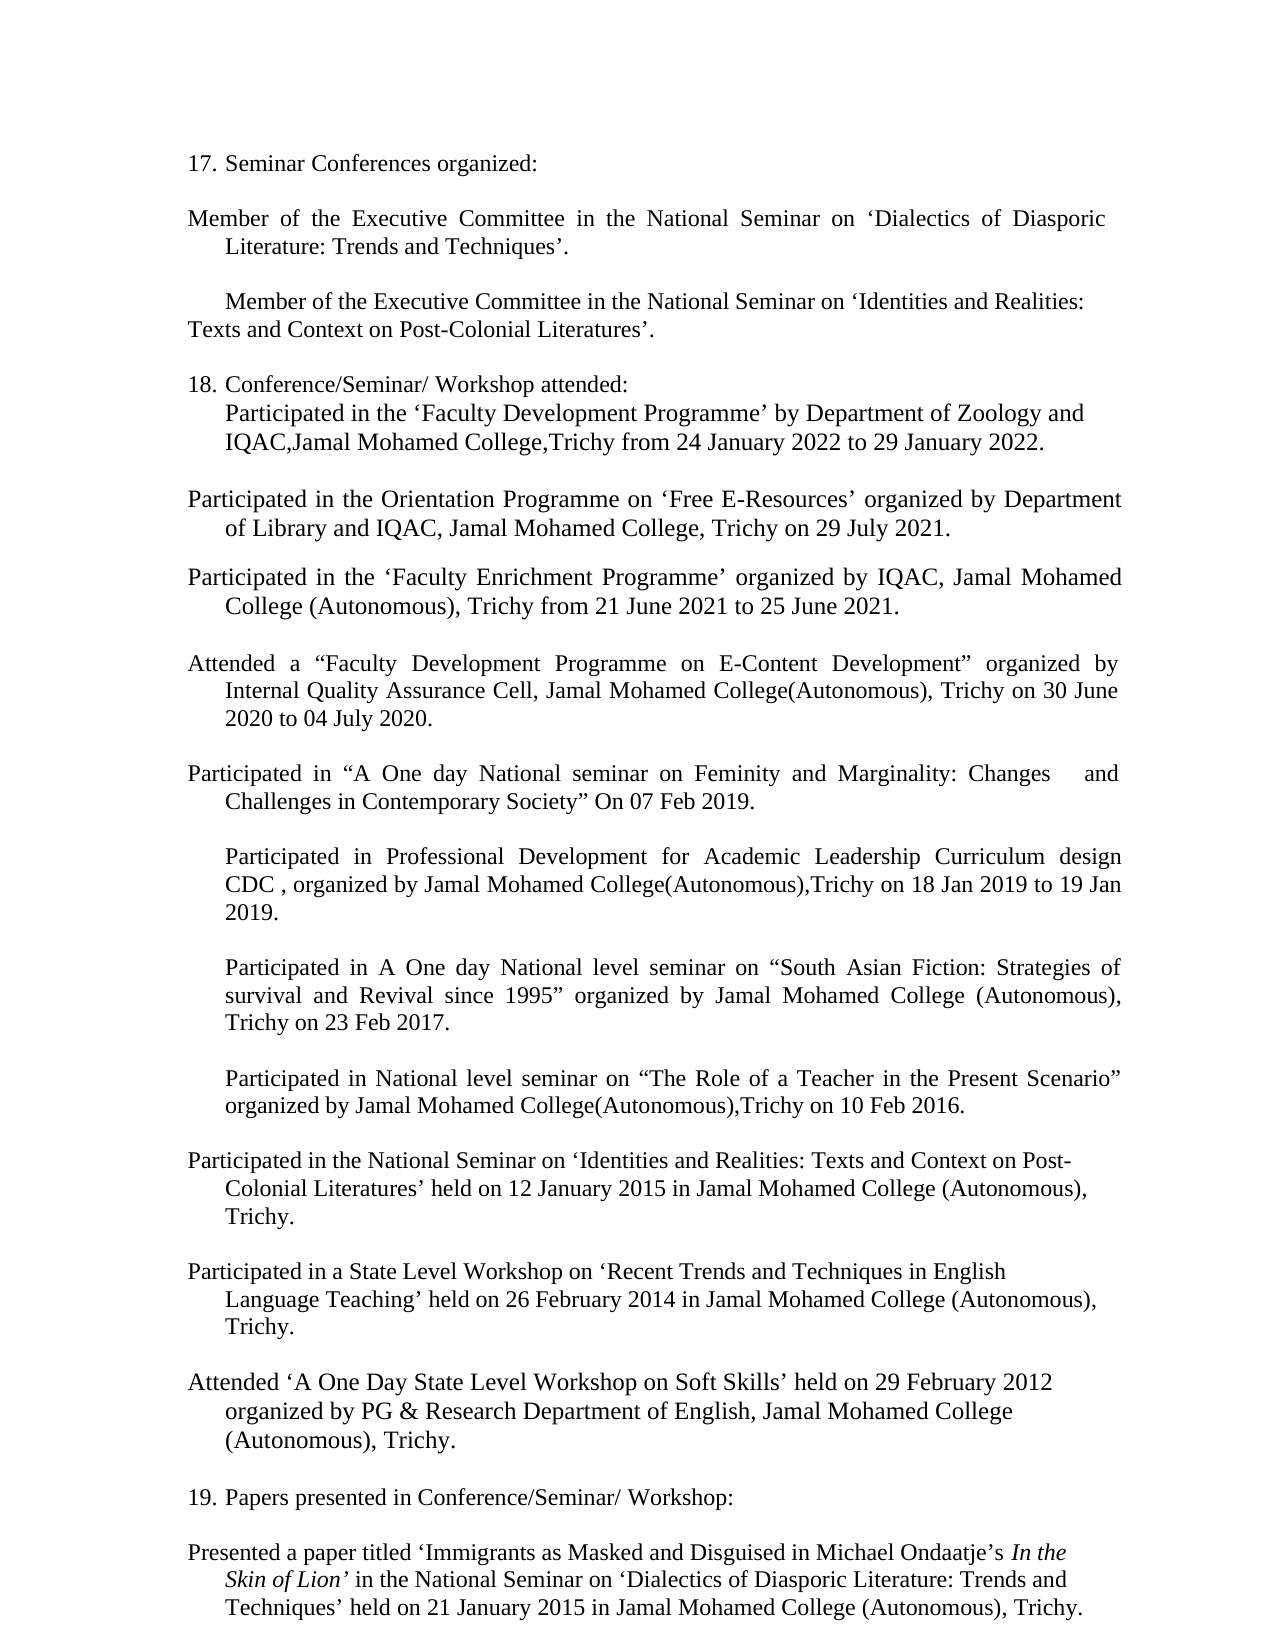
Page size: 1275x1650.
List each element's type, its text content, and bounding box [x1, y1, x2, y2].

text Presented a paper titled ‘Immigrants as Masked and Disguised in Michael Ondaatje’s In the Skin of Lion’ in the National Seminar on ‘Dialectics of Diasporic Literature: Trends and Techniques’ held on 21 January 2015 in Jamal Mohamed College (Autonomous), Trichy. [187, 1538, 1106, 1620]
text Participated in Professional Development for Academic Leadership Curriculum design CDC , organized by Jamal Mohamed College(Autonomous),Trichy on 18 Jan 2019 to 19 Jan 2019. [225, 842, 1123, 925]
text Participated in “A One day National seminar on Feminity and Marginality: Changes and Challenges in Contemporary Society” On 07 Feb 2019. [187, 759, 1120, 814]
list Seminar Conferences organized: [187, 149, 1123, 177]
text Participated in a State Level Workshop on ‘Recent Trends and Techniques in English Language Teaching’ held on 26 February 2014 in Jamal Mohamed College (Autonomous), Trichy. [187, 1257, 1100, 1340]
text Attended ‘A One Day State Level Workshop on Soft Skills’ held on 29 February 2012 organized by PG & Research Department of English, Jamal Mohamed College (Autonomous), Trichy. [187, 1367, 1123, 1453]
text Member of the Executive Committee in the National Seminar on ‘Identities and Realities: [177, 287, 1088, 315]
text Participated in the Orientation Programme on ‘Free E-Resources’ organized by Department of Library and IQAC, Jamal Mohamed College, Trichy on 29 July 2021. [187, 484, 1123, 542]
text Texts and Context on Post-Colonial Literatures’. [187, 315, 1088, 342]
text Participated in National level seminar on “The Role of a Teacher in the Present Scenario” organized by Jamal Mohamed College(Autonomous),Trichy on 10 Feb 2016. [225, 1064, 1123, 1119]
text Attended a “Faculty Development Programme on E-Content Development” organized by Internal Quality Assurance Cell, Jamal Mohamed College(Autonomous), Trichy on 30 June 2020 to 04 July 2020. [187, 649, 1120, 732]
list Conference/Seminar/ Workshop attended: [187, 370, 1123, 398]
text Participated in the ‘Faculty Enrichment Programme’ organized by IQAC, Jamal Mohamed College (Autonomous), Trichy from 21 June 2021 to 25 June 2021. [187, 562, 1123, 620]
list Papers presented in Conference/Seminar/ Workshop: [187, 1482, 1123, 1510]
list Participated in the ‘Faculty Development Programme’ by Department of Zoology and IQAC,Jamal Mohamed College,Trichy from 24 January 2022 to 29 January 2022. [225, 398, 1123, 455]
text Member of the Executive Committee in the National Seminar on ‘Dialectics of Diasporic Literature: Trends and Techniques’. [187, 204, 1107, 260]
text Participated in A One day National level seminar on “South Asian Fiction: Strategies of survival and Revival since 1995” organized by Jamal Mohamed College (Autonomous), Trichy on 23 Feb 2017. [225, 953, 1123, 1036]
text Participated in the National Seminar on ‘Identities and Realities: Texts and Context on Post- Colonial Literatures’ held on 12 January 2015 in Jamal Mohamed College (Autonomous), Trichy. [187, 1147, 1113, 1229]
